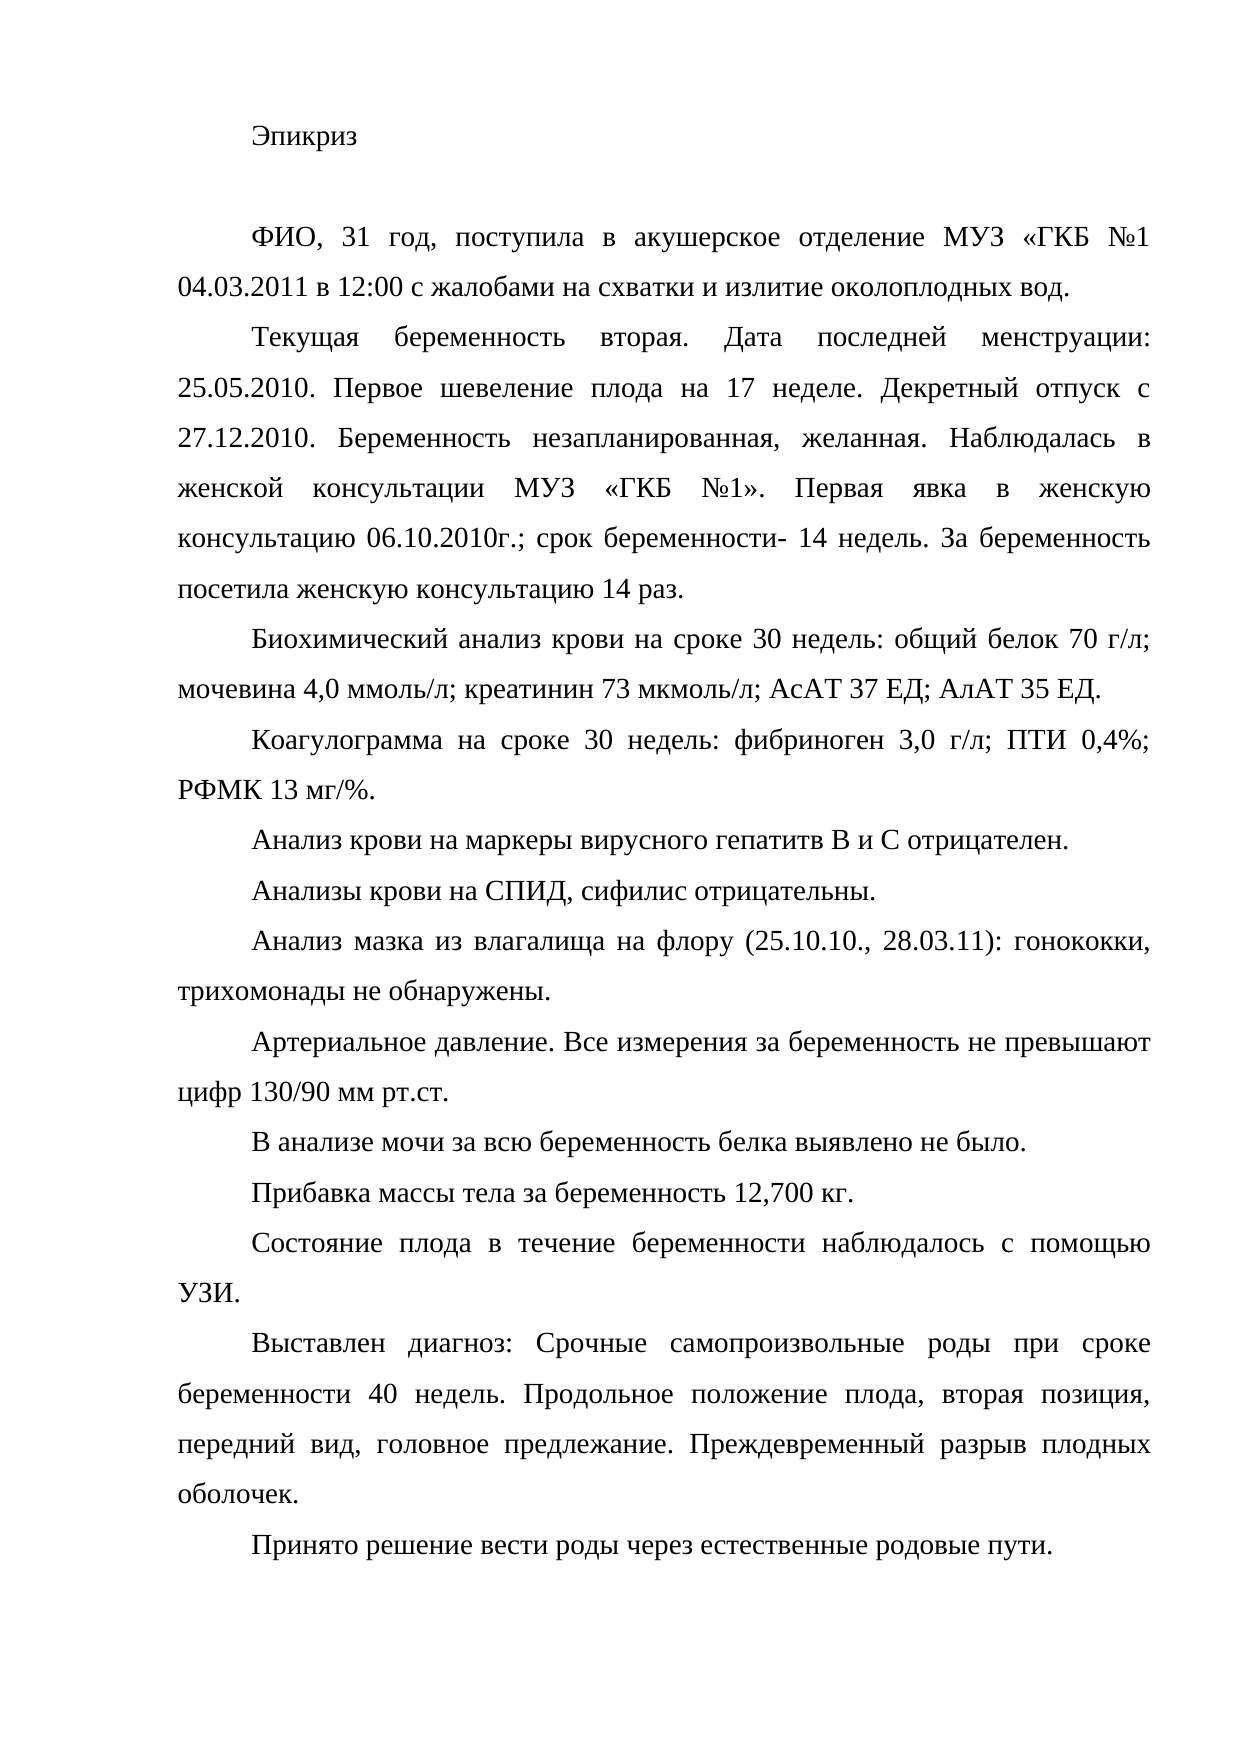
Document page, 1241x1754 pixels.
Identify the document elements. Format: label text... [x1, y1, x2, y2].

text Состояние плода в течение беременности наблюдалось с помощью УЗИ. [177, 1225, 1152, 1309]
text Коагулограмма на сроке 30 недель: фибриноген 3,0 г/л; ПТИ 0,4%; РФМК 13 мг/%. [177, 722, 1152, 806]
text Прибавка массы тела за беременность . [177, 1175, 1152, 1208]
text Анализы крови на СПИД, сифилис отрицательны. [177, 873, 1152, 906]
text ФИО, 31 год, поступила в акушерское отделение МУЗ «ГКБ №1 04.03.2011 в 12:00 с жалобами на схватки и излитие околоплодных вод. [177, 219, 1152, 303]
text Выставлен диагноз: Срочные самопроизвольные роды при сроке беременности 40 недель. Продольное положение плода, вторая позиция, передний вид, головное предлежание. Преждевременный разрыв плодных оболочек. [177, 1326, 1152, 1510]
text В анализе мочи за всю беременность белка выявлено не было. [177, 1124, 1152, 1158]
text Артериальное давление. Все измерения за беременность не превышают цифр 130/90 мм рт.ст. [177, 1024, 1152, 1108]
text Текущая беременность вторая. Дата последней менструации: 25.05.2010. Первое шевеление плода на 17 неделе. Декретный отпуск с 27.12.2010. Беременность незапланированная, желанная. Наблюдалась в женской консультации МУЗ «ГКБ №1». Первая явка в женскую консультацию 06.10.2010г.; срок беременности- 14 недель. За беременность посетила женскую консультацию 14 раз. [177, 319, 1152, 604]
text Анализ мазка из влагалища на флору (25.10.10., 28.03.11): гонококки, трихомонады не обнаружены. [177, 923, 1152, 1007]
text Анализ крови на маркеры вирусного гепатитв В и С отрицателен. [177, 822, 1152, 856]
text Биохимический анализ крови на сроке 30 недель: общий белок 70 г/л; мочевина 4,0 ммоль/л; креатинин 73 мкмоль/л; АсАТ 37 ЕД; АлАТ 35 ЕД. [177, 621, 1152, 705]
text Принято решение вести роды через естественные родовые пути. [177, 1527, 1152, 1560]
text Эпикриз [177, 118, 1152, 152]
